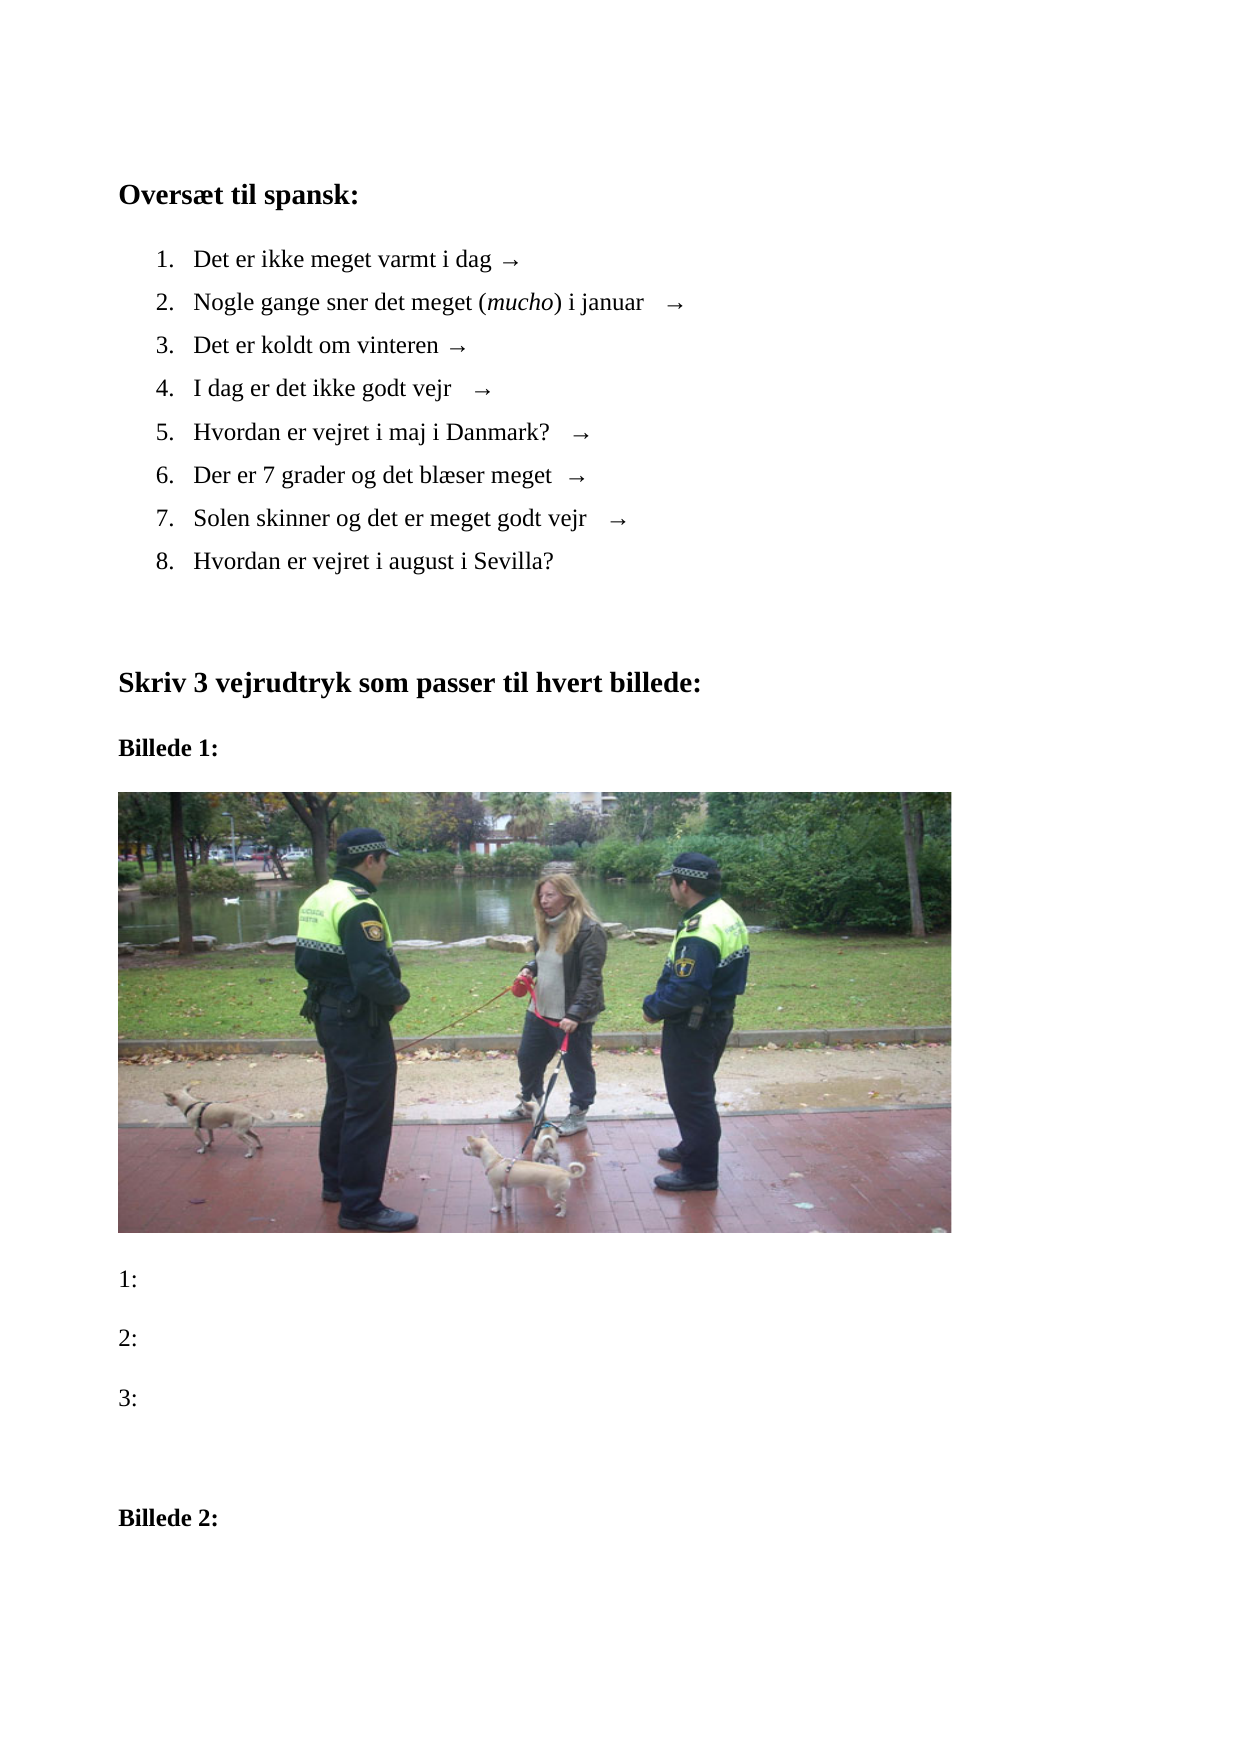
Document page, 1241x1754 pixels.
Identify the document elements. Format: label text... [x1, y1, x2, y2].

list Nogle gange sner det meget (mucho) i januar → [156, 287, 1122, 316]
list Hvordan er vejret i august i Sevilla? [156, 546, 1122, 575]
list Det er ikke meget varmt i dag → [156, 244, 1122, 273]
list Solen skinner og det er meget godt vejr → [156, 503, 1122, 532]
text 1: [118, 1264, 1122, 1292]
text Oversæt til spansk: [118, 177, 1122, 211]
picture [118, 792, 952, 1233]
text Skriv 3 vejrudtryk som passer til hvert billede: [118, 666, 1122, 699]
text Billede 1: [118, 733, 1122, 761]
list Det er koldt om vinteren → [156, 330, 1122, 359]
text 2: [118, 1323, 1122, 1352]
list I dag er det ikke godt vejr → [156, 373, 1122, 402]
text 3: [118, 1383, 1122, 1412]
text Billede 2: [118, 1503, 1122, 1532]
list Der er 7 grader og det blæser meget → [156, 460, 1122, 488]
list Hvordan er vejret i maj i Danmark? → [156, 417, 1122, 445]
